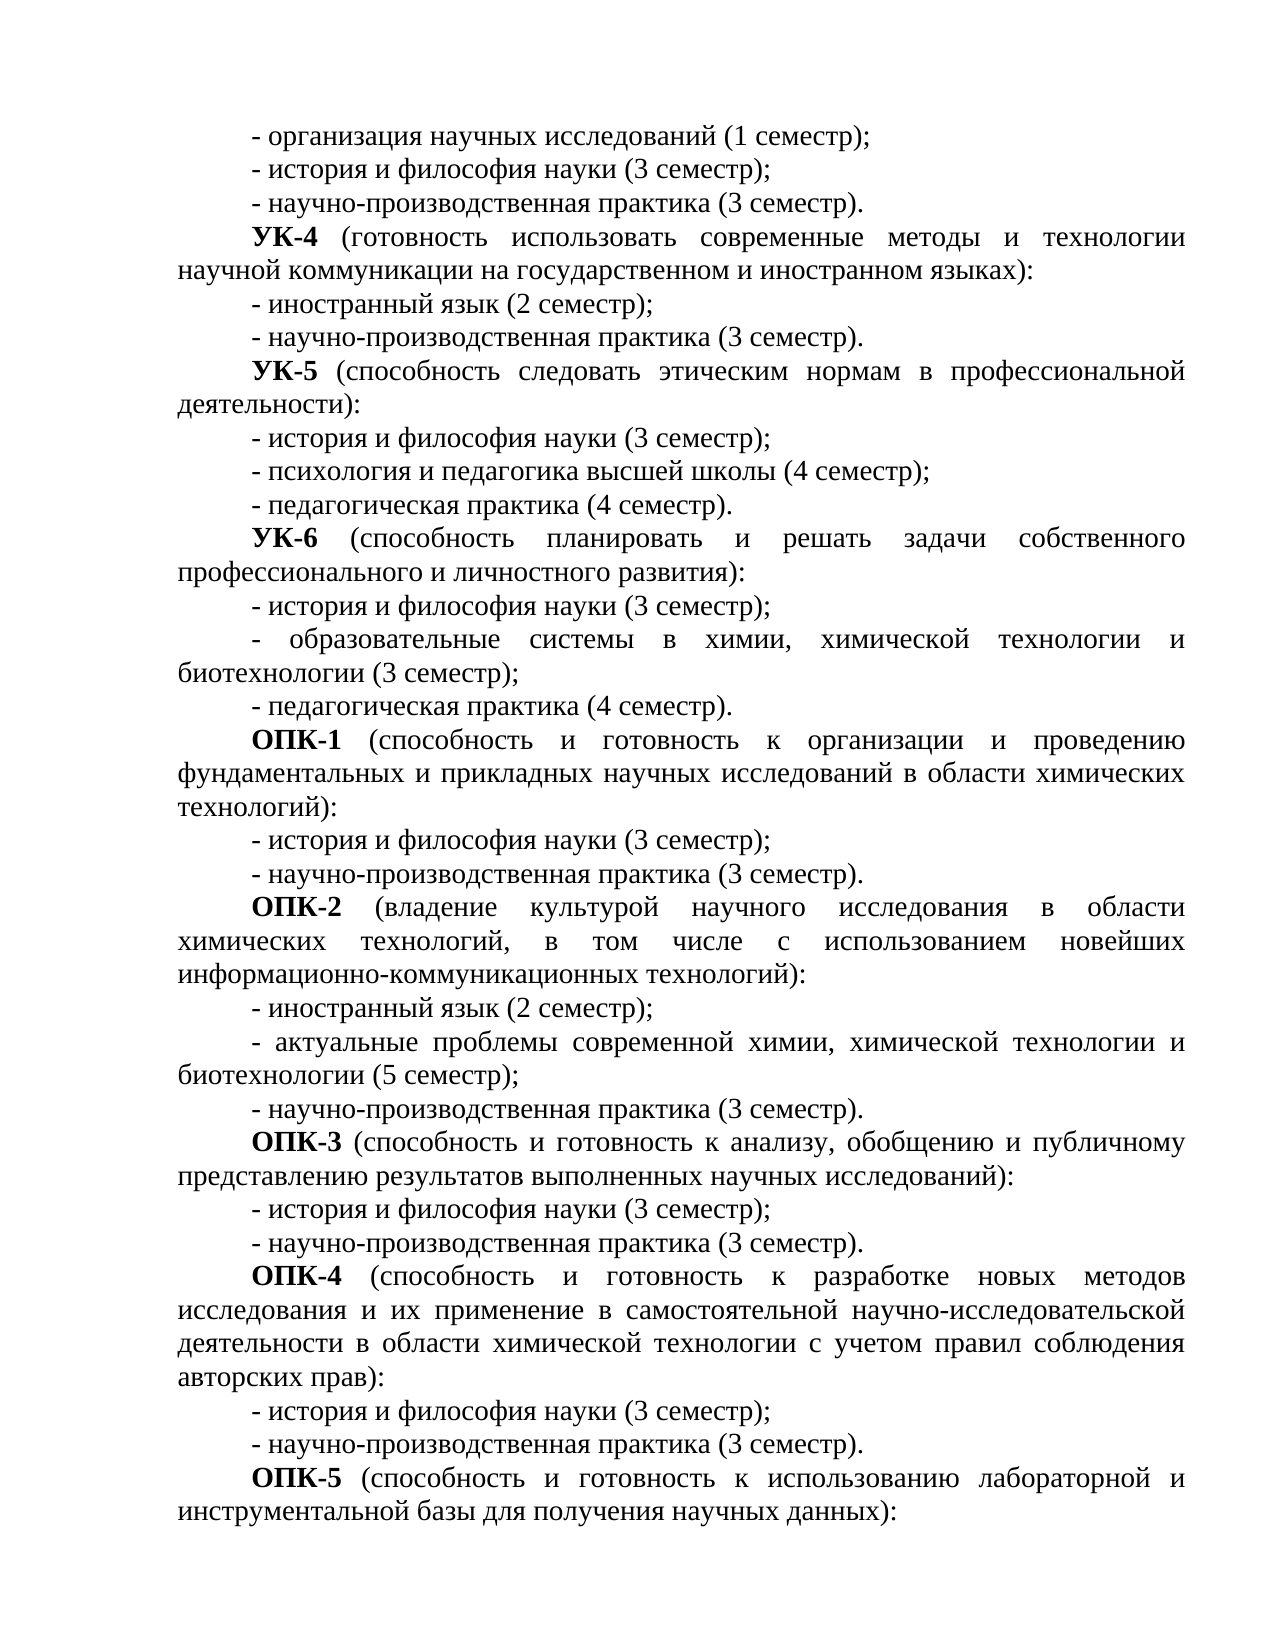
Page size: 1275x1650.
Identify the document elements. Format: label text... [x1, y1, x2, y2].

text - история и философия науки (3 семестр); [177, 1191, 1186, 1225]
text - психология и педагогика высшей школы (4 семестр); [177, 453, 1186, 487]
text - научно-производственная практика (3 семестр). [177, 856, 1186, 889]
text - научно-производственная практика (3 семестр). [177, 1091, 1186, 1124]
text - актуальные проблемы современной химии, химической технологии и биотехнологии (5 семестр); [177, 1024, 1186, 1091]
text УК-4 (готовность использовать современные методы и технологии научной коммуникации на государственном и иностранном языках): [177, 219, 1186, 286]
text - история и философия науки (3 семестр); [177, 420, 1186, 453]
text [177, 185, 1186, 219]
text ОПК-4 (способность и готовность к разработке новых методов исследования и их применение в самостоятельной научно-исследовательской деятельности в области химической технологии с учетом правил соблюдения авторских прав): [177, 1258, 1186, 1393]
text - иностранный язык (2 семестр); [177, 286, 1186, 319]
text ОПК-5 (способность и готовность к использованию лабораторной и инструментальной базы для получения научных данных): [177, 1460, 1186, 1527]
text - научно-производственная практика (3 семестр). [177, 1225, 1186, 1258]
text - научно-производственная практика (3 семестр). [177, 319, 1186, 353]
text УК-5 (способность следовать этическим нормам в профессиональной деятельности): [177, 353, 1186, 420]
text УК-6 (способность планировать и решать задачи собственного профессионального и личностного развития): [177, 521, 1186, 588]
text - педагогическая практика (4 семестр). [177, 487, 1186, 521]
text - история и философия науки (3 семестр); [177, 152, 1186, 185]
text - история и философия науки (3 семестр); [177, 1393, 1186, 1426]
text ОПК-2 (владение культурой научного исследования в области химических технологий, в том числе с использованием новейших информационно-коммуникационных технологий): [177, 889, 1186, 990]
text ОПК-1 (способность и готовность к организации и проведению фундаментальных и прикладных научных исследований в области химических технологий): [177, 722, 1186, 822]
text - педагогическая практика (4 семестр). [177, 688, 1186, 722]
text - организация научных исследований (1 семестр); [177, 118, 1186, 152]
text - иностранный язык (2 семестр); [177, 990, 1186, 1024]
text - история и философия науки (3 семестр); [177, 822, 1186, 856]
text - образовательные системы в химии, химической технологии и биотехнологии (3 семестр); [177, 621, 1186, 688]
text - история и философия науки (3 семестр); [177, 588, 1186, 621]
text ОПК-3 (способность и готовность к анализу, обобщению и публичному представлению результатов выполненных научных исследований): [177, 1124, 1186, 1191]
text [177, 1426, 1186, 1460]
